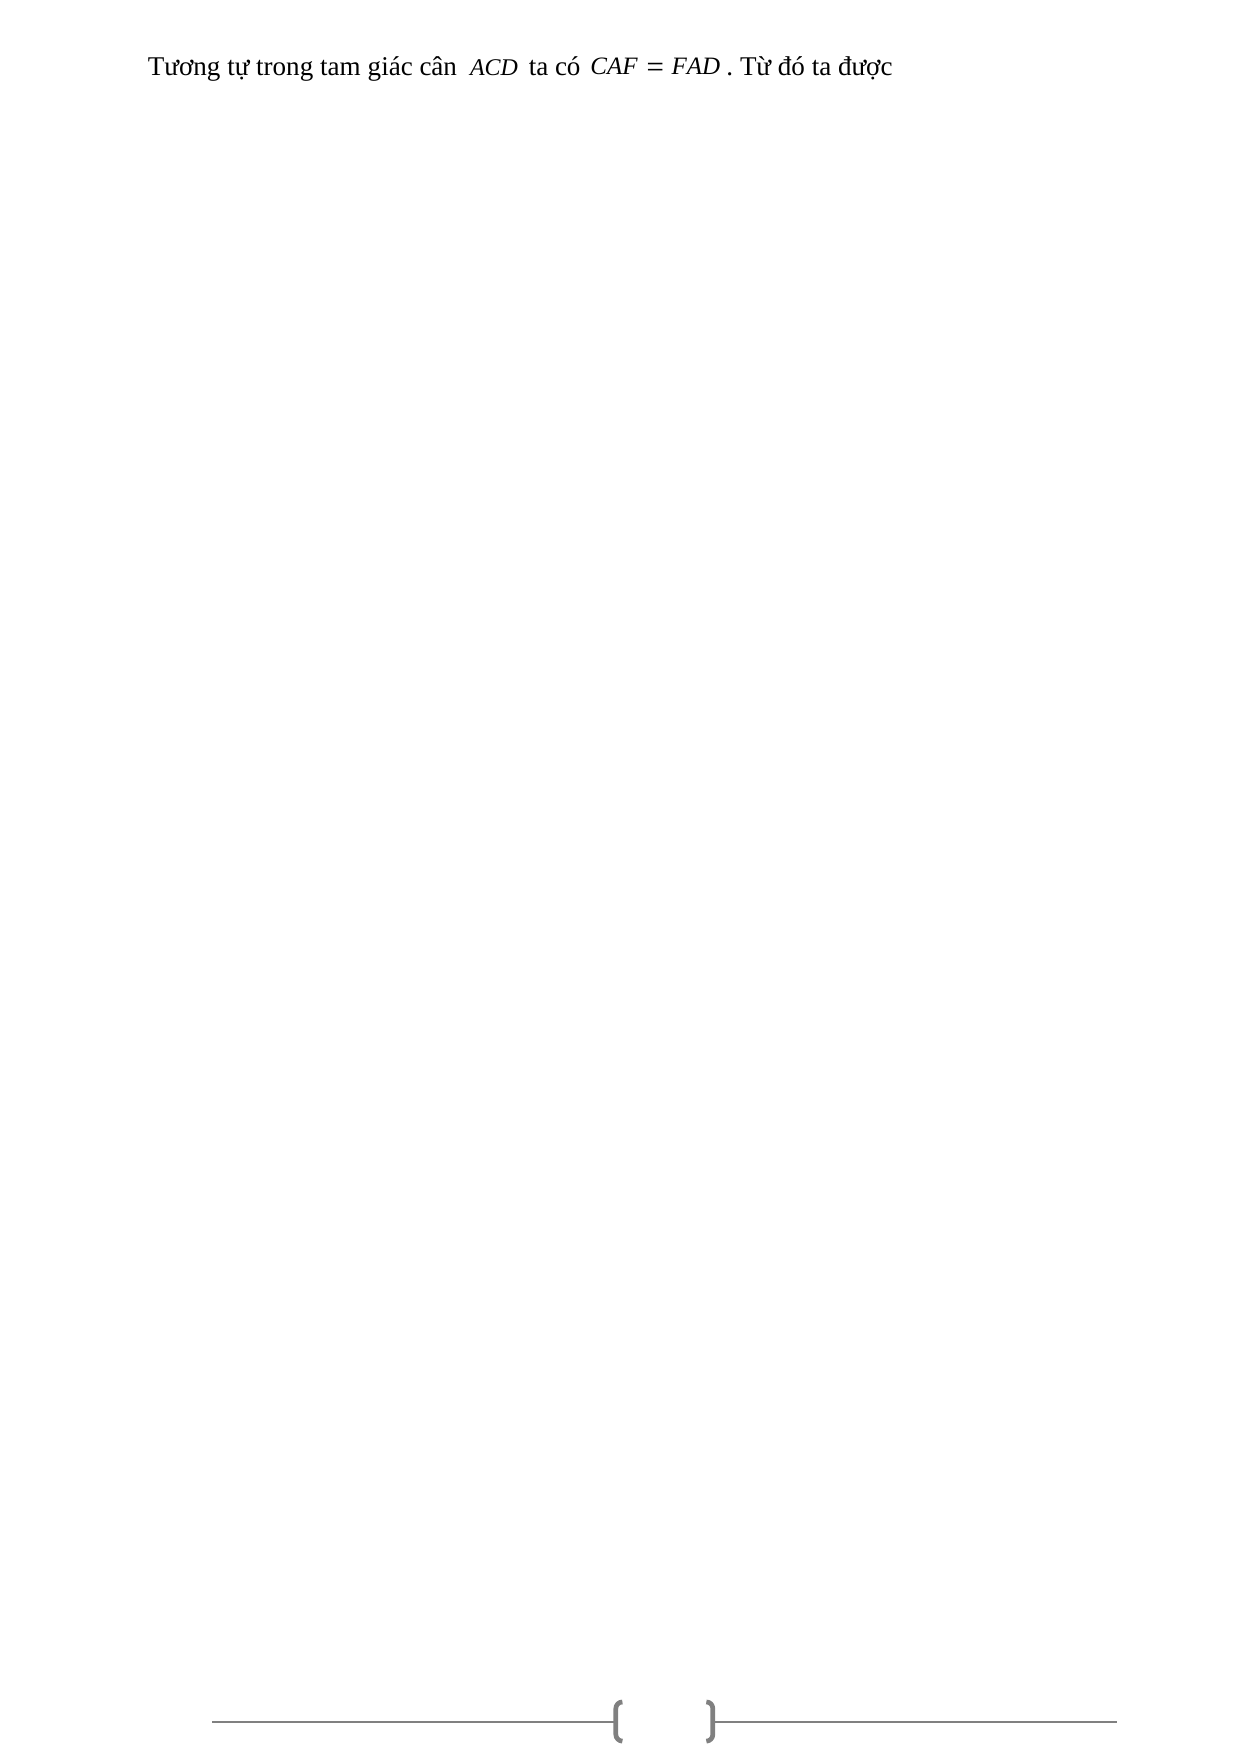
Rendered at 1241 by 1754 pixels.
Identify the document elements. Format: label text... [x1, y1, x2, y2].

text Tương tự trong tam giác cân ACD ta có CAF  FAD . Từ đó ta được [148, 50, 1192, 81]
